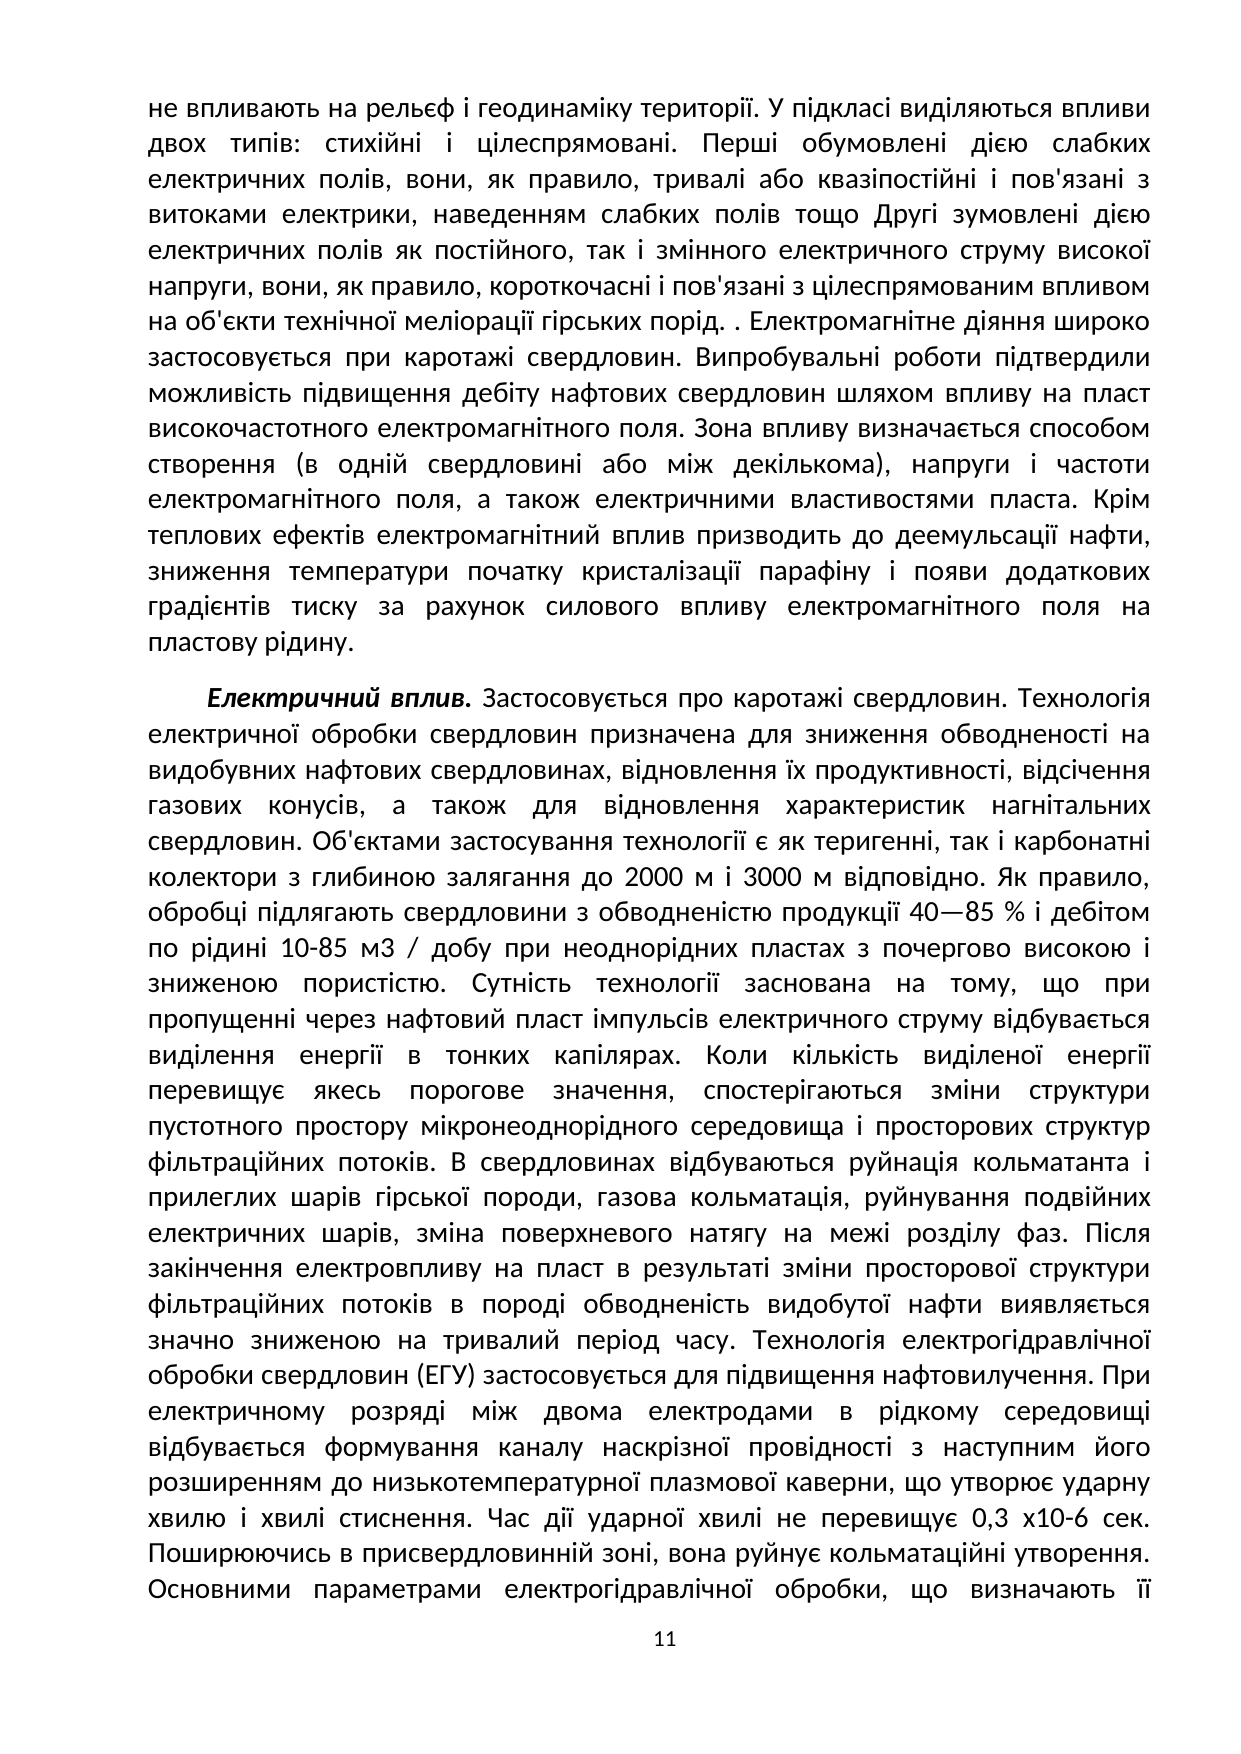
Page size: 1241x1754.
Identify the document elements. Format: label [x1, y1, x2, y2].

text [148, 679, 1152, 1606]
text [148, 89, 1152, 659]
